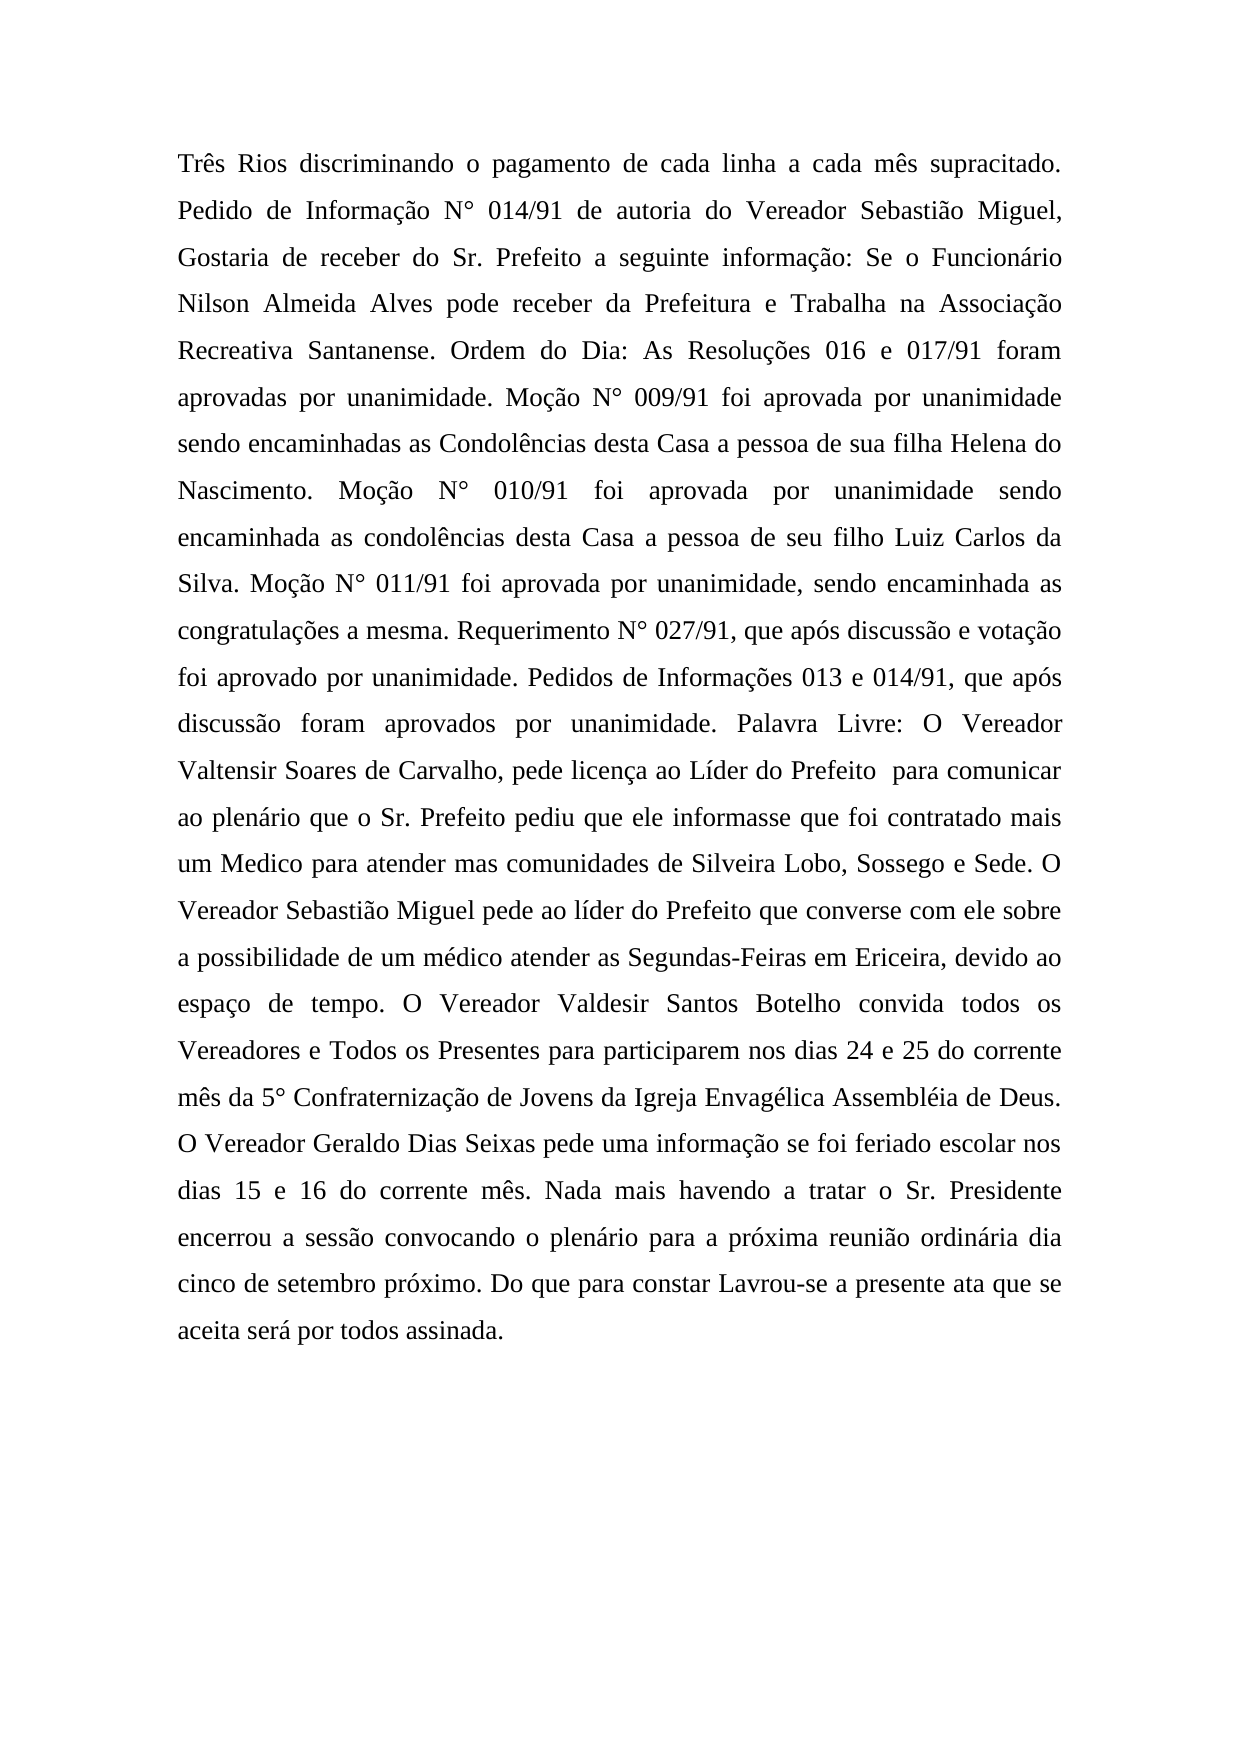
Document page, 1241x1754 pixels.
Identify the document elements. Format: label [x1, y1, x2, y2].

text [177, 148, 1063, 1345]
